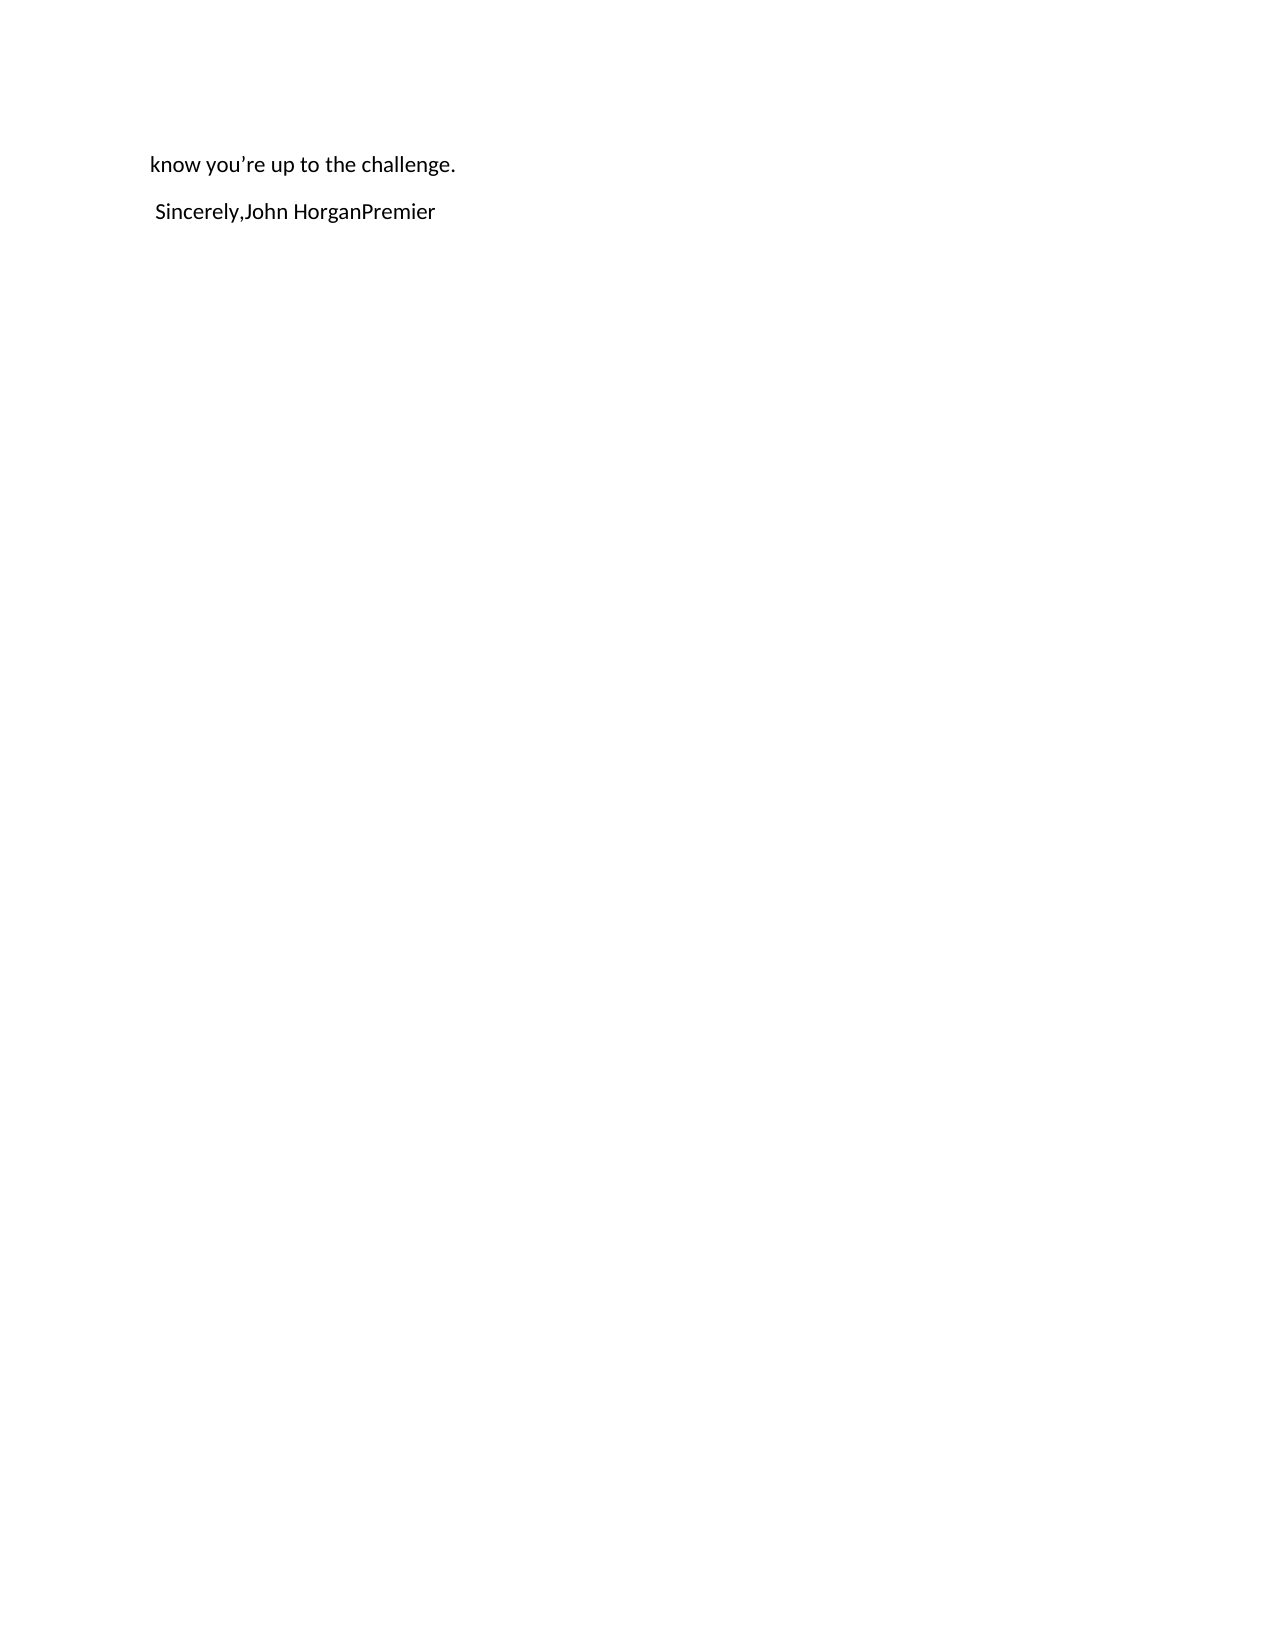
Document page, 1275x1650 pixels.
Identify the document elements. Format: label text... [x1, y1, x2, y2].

text Sincerely,John HorganPremier [150, 197, 1125, 225]
text know you’re up to the challenge. [150, 150, 1125, 178]
